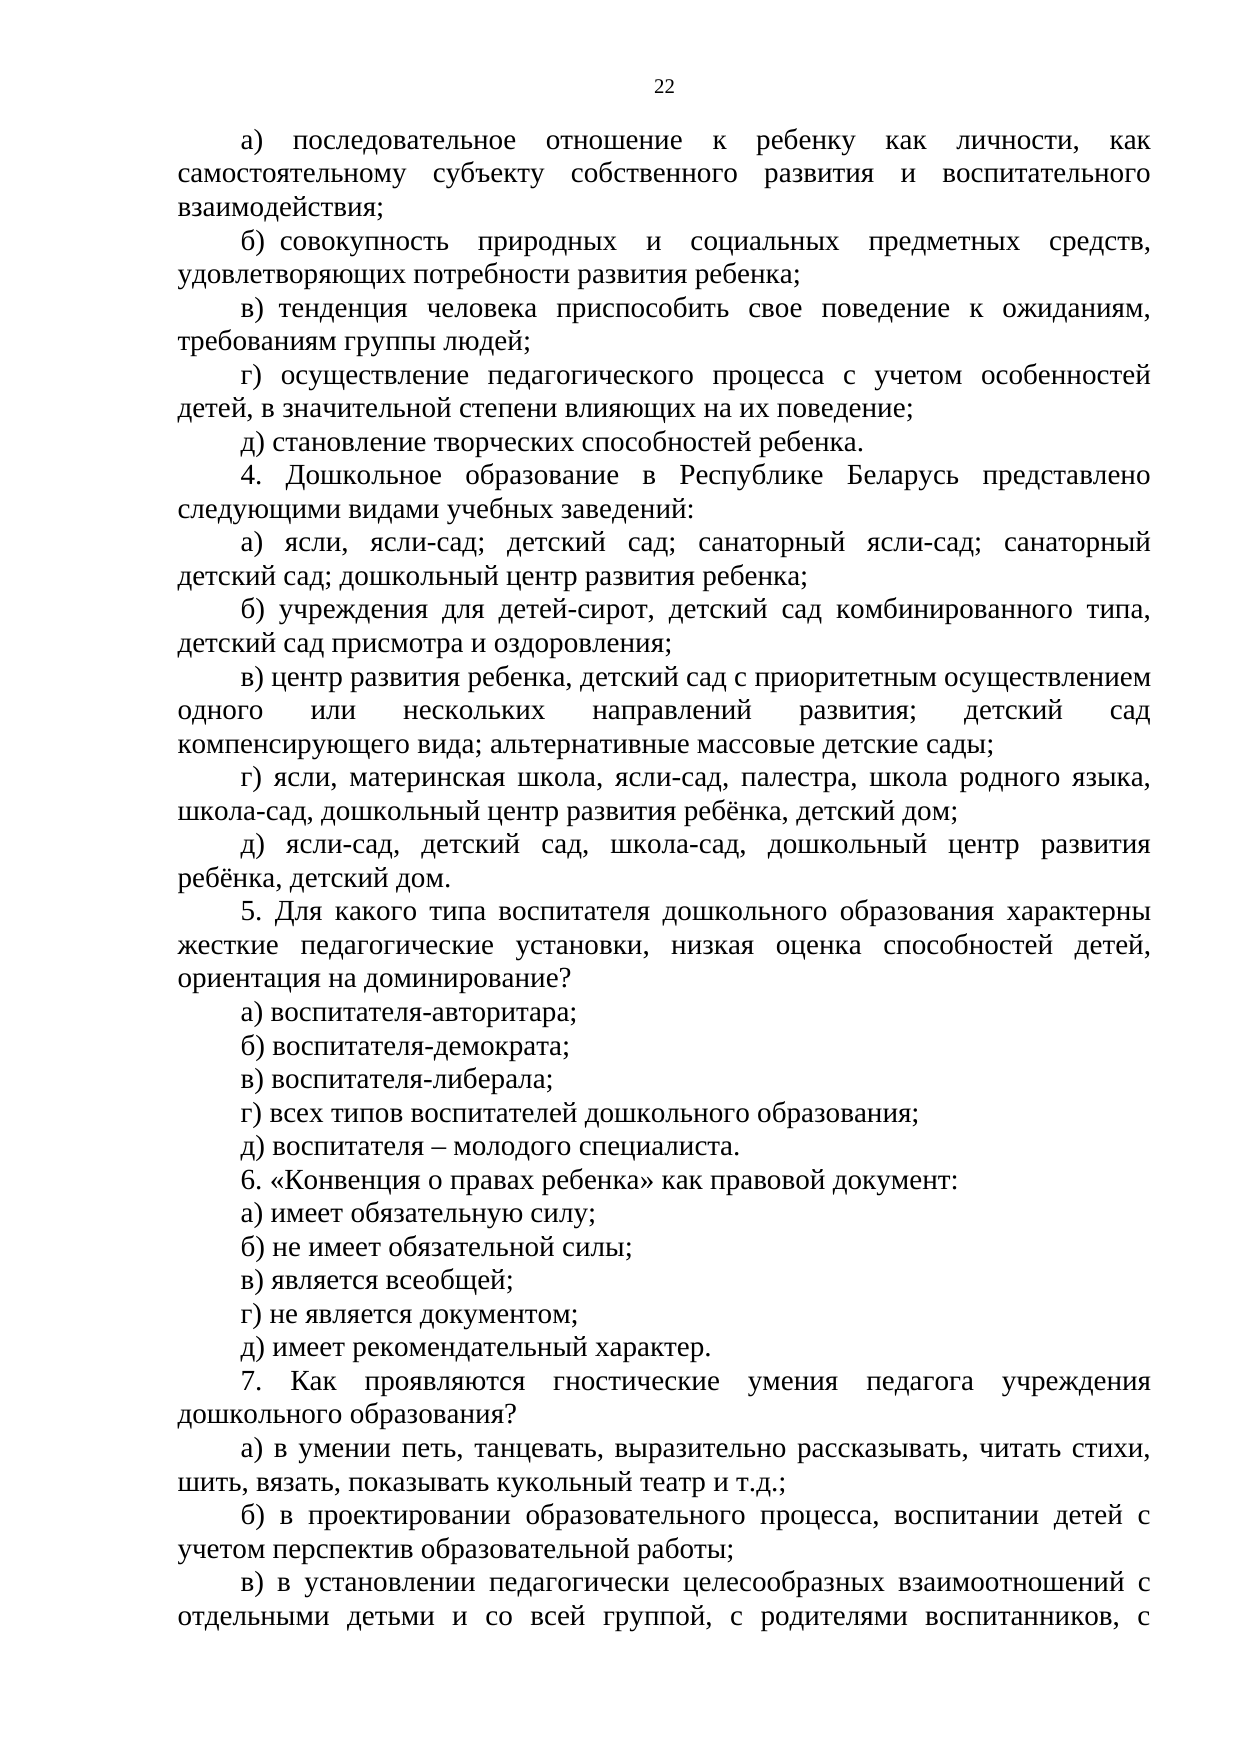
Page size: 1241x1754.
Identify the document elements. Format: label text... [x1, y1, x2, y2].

text г) не является документом; [177, 1296, 1152, 1329]
text 6. «Конвенция о правах ребенка» как правовой документ: [177, 1162, 1152, 1195]
text в) является всеобщей; [177, 1262, 1152, 1296]
text в) тенденция человека приспособить свое поведение к ожиданиям, требованиям группы людей; [177, 290, 1152, 357]
text б) совокупность природных и социальных предметных средств, удовлетворяющих потребности развития ребенка; [177, 223, 1152, 290]
text д) воспитателя – молодого специалиста. [177, 1128, 1152, 1162]
text а) ясли, ясли-сад; детский сад; санаторный ясли-сад; санаторный детский сад; дошкольный центр развития ребенка; [177, 524, 1152, 592]
text а) в умении петь, танцевать, выразительно рассказывать, читать стихи, шить, вязать, показывать кукольный театр и т.д.; [177, 1430, 1152, 1497]
text б) учреждения для детей-сирот, детский сад комбинированного типа, детский сад присмотра и оздоровления; [177, 592, 1152, 659]
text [177, 1564, 1152, 1631]
text б) не имеет обязательной силы; [177, 1229, 1152, 1262]
text в) воспитателя-либерала; [177, 1061, 1152, 1095]
text б) в проектировании образовательного процесса, воспитании детей с учетом перспектив образовательной работы; [177, 1497, 1152, 1564]
text б) воспитателя-демократа; [177, 1028, 1152, 1061]
text в) центр развития ребенка, детский сад с приоритетным осуществлением одного или нескольких направлений развития; детский сад компенсирующего вида; альтернативные массовые детские сады; [177, 659, 1152, 759]
text д) становление творческих способностей ребенка. [177, 424, 1152, 457]
text г) ясли, материнская школа, ясли-сад, палестра, школа родного языка, школа-сад, дошкольный центр развития ребёнка, детский дом; [177, 759, 1152, 826]
text а) последовательное отношение к ребенку как личности, как самостоятельному субъекту собственного развития и воспитательного взаимодействия; [177, 122, 1152, 223]
text 4. Дошкольное образование в Республике Беларусь представлено следующими видами учебных заведений: [177, 457, 1152, 524]
text 5. Для какого типа воспитателя дошкольного образования характерны жесткие педагогические установки, низкая оценка способностей детей, ориентация на доминирование? [177, 893, 1152, 994]
text а) воспитателя-авторитара; [177, 994, 1152, 1028]
text д) ясли-сад, детский сад, школа-сад, дошкольный центр развития ребёнка, детский дом. [177, 826, 1152, 893]
text а) имеет обязательную силу; [177, 1195, 1152, 1229]
text г) осуществление педагогического процесса с учетом особенностей детей, в значительной степени влияющих на их поведение; [177, 357, 1152, 424]
text г) всех типов воспитателей дошкольного образования; [177, 1095, 1152, 1128]
text 7. Как проявляются гностические умения педагога учреждения дошкольного образования? [177, 1363, 1152, 1430]
text д) имеет рекомендательный характер. [177, 1329, 1152, 1363]
